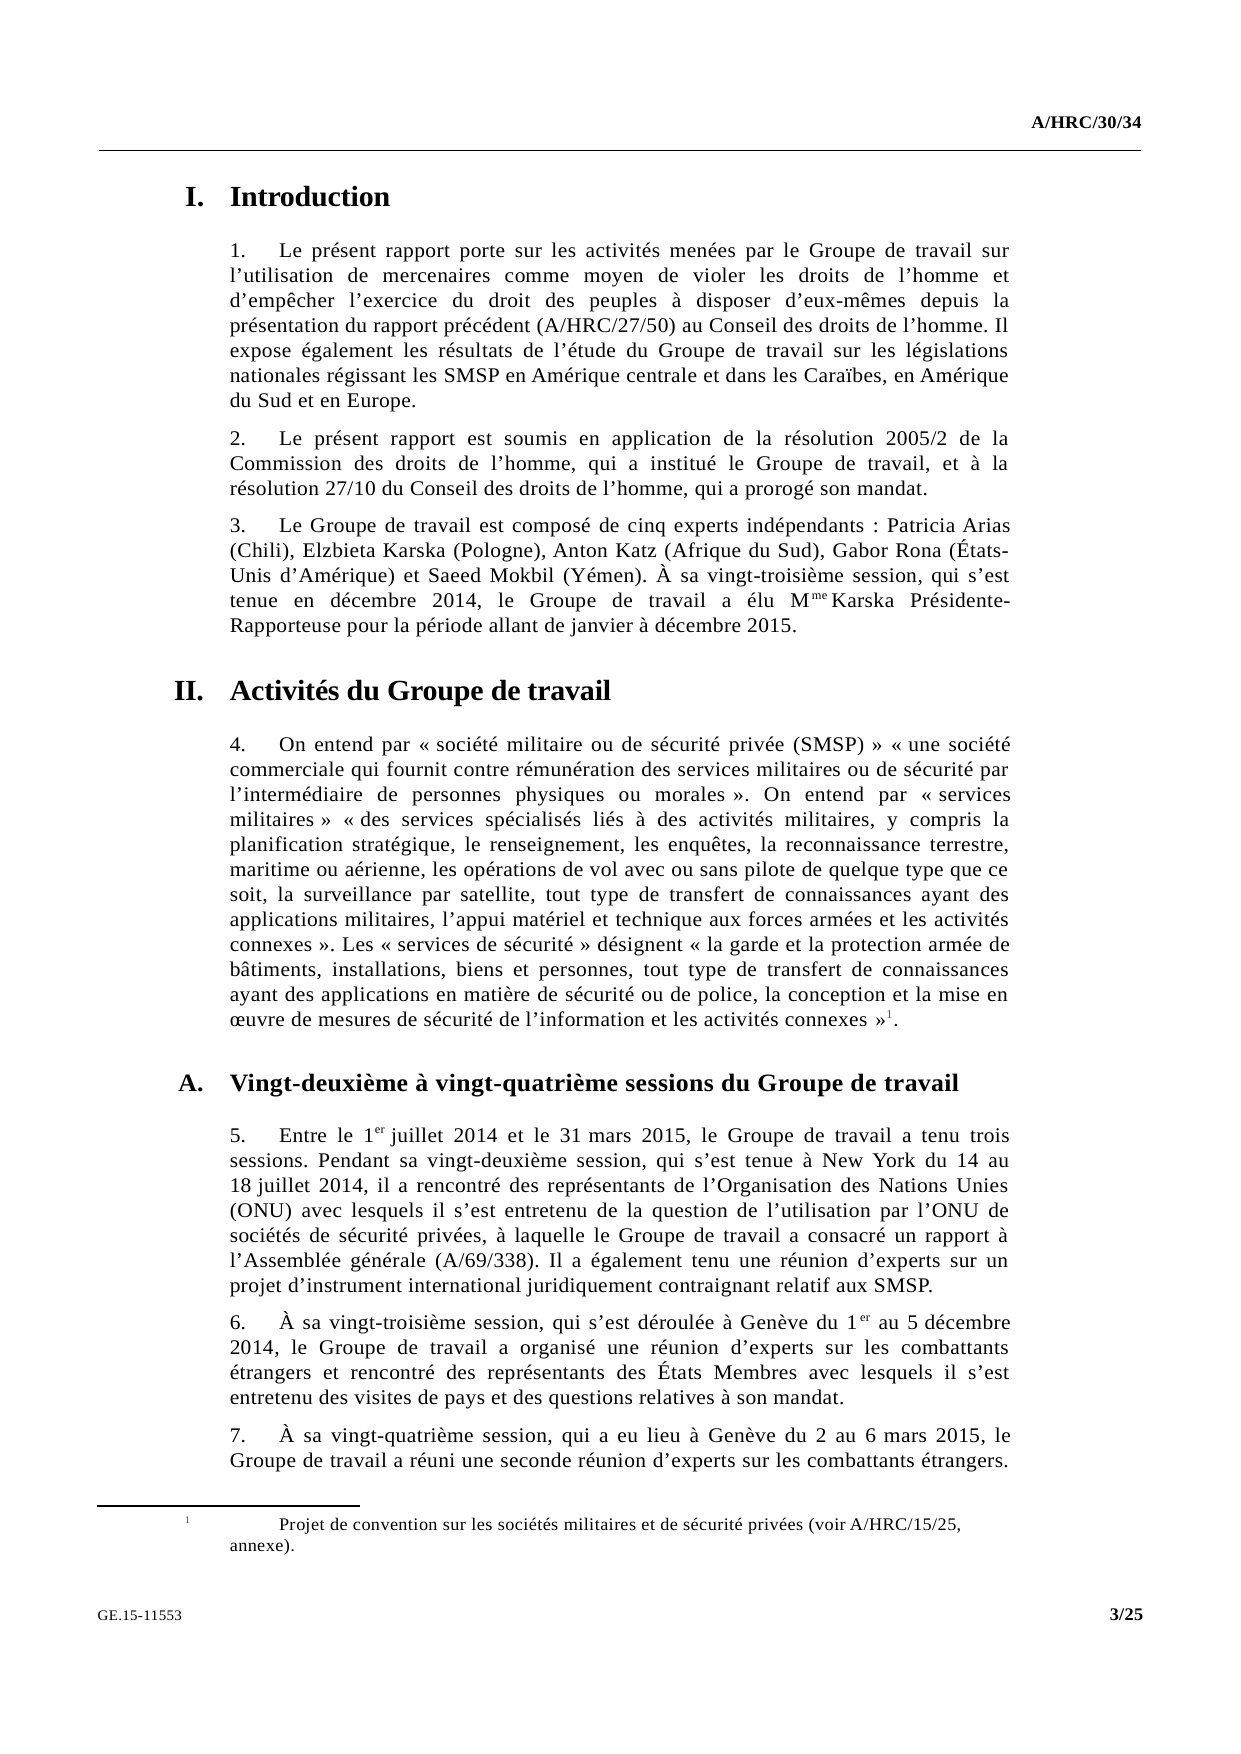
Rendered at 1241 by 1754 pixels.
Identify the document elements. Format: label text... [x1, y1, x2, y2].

list Le Groupe de travail est composé de cinq experts indépendants : Patricia Arias (Chili), Elzbieta Karska (Pologne), Anton Katz (Afrique du Sud), Gabor Rona (États-Unis d’Amérique) et Saeed Mokbil (Yémen). À sa vingt-troisième session, qui s’est tenue en décembre 2014, le Groupe de travail a élu Mme Karska Présidente-Rapporteuse pour la période allant de janvier à décembre 2015. [229, 513, 1011, 638]
text II. Activités du Groupe de travail [97, 675, 1011, 706]
list À sa vingt-troisième session, qui s’est déroulée à Genève du 1er au 5 décembre 2014, le Groupe de travail a organisé une réunion d’experts sur les combattants étrangers et rencontré des représentants des États Membres avec lesquels il s’est entretenu des visites de pays et des questions relatives à son mandat. [229, 1309, 1011, 1409]
text I. Introduction [97, 181, 1011, 213]
list Le présent rapport est soumis en application de la résolution 2005/2 de la Commission des droits de l’homme, qui a institué le Groupe de travail, et à la résolution 27/10 du Conseil des droits de l’homme, qui a prorogé son mandat. [229, 425, 1011, 500]
list On entend par « société militaire ou de sécurité privée (SMSP) » « une société commerciale qui fournit contre rémunération des services militaires ou de sécurité par l’intermédiaire de personnes physiques ou morales ». On entend par « services militaires » « des services spécialisés liés à des activités militaires, y compris la planification stratégique, le renseignement, les enquêtes, la reconnaissance terrestre, maritime ou aérienne, les opérations de vol avec ou sans pilote de quelque type que ce soit, la surveillance par satellite, tout type de transfert de connaissances ayant des applications militaires, l’appui matériel et technique aux forces armées et les activités connexes ». Les « services de sécurité » désignent « la garde et la protection armée de bâtiments, installations, biens et personnes, tout type de transfert de connaissances ayant des applications en matière de sécurité ou de police, la conception et la mise en œuvre de mesures de sécurité de l’information et les activités connexes ». [229, 731, 1011, 1031]
text A. Vingt-deuxième à vingt-quatrième sessions du Groupe de travail [97, 1069, 1011, 1097]
list Entre le 1er juillet 2014 et le 31 mars 2015, le Groupe de travail a tenu trois sessions. Pendant sa vingt-deuxième session, qui s’est tenue à New York du 14 au 18 juillet 2014, il a rencontré des représentants de l’Organisation des Nations Unies (ONU) avec lesquels il s’est entretenu de la question de l’utilisation par l’ONU de sociétés de sécurité privées, à laquelle le Groupe de travail a consacré un rapport à l’Assemblée générale (A/69/338). Il a également tenu une réunion d’experts sur un projet d’instrument international juridiquement contraignant relatif aux SMSP. [229, 1122, 1011, 1297]
list Le présent rapport porte sur les activités menées par le Groupe de travail sur l’utilisation de mercenaires comme moyen de violer les droits de l’homme et d’empêcher l’exercice du droit des peuples à disposer d’eux-mêmes depuis la présentation du rapport précédent (A/HRC/27/50) au Conseil des droits de l’homme. Il expose également les résultats de l’étude du Groupe de travail sur les législations nationales régissant les SMSP en Amérique centrale et dans les Caraïbes, en Amérique du Sud et en Europe. [229, 238, 1011, 413]
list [229, 1422, 1011, 1472]
